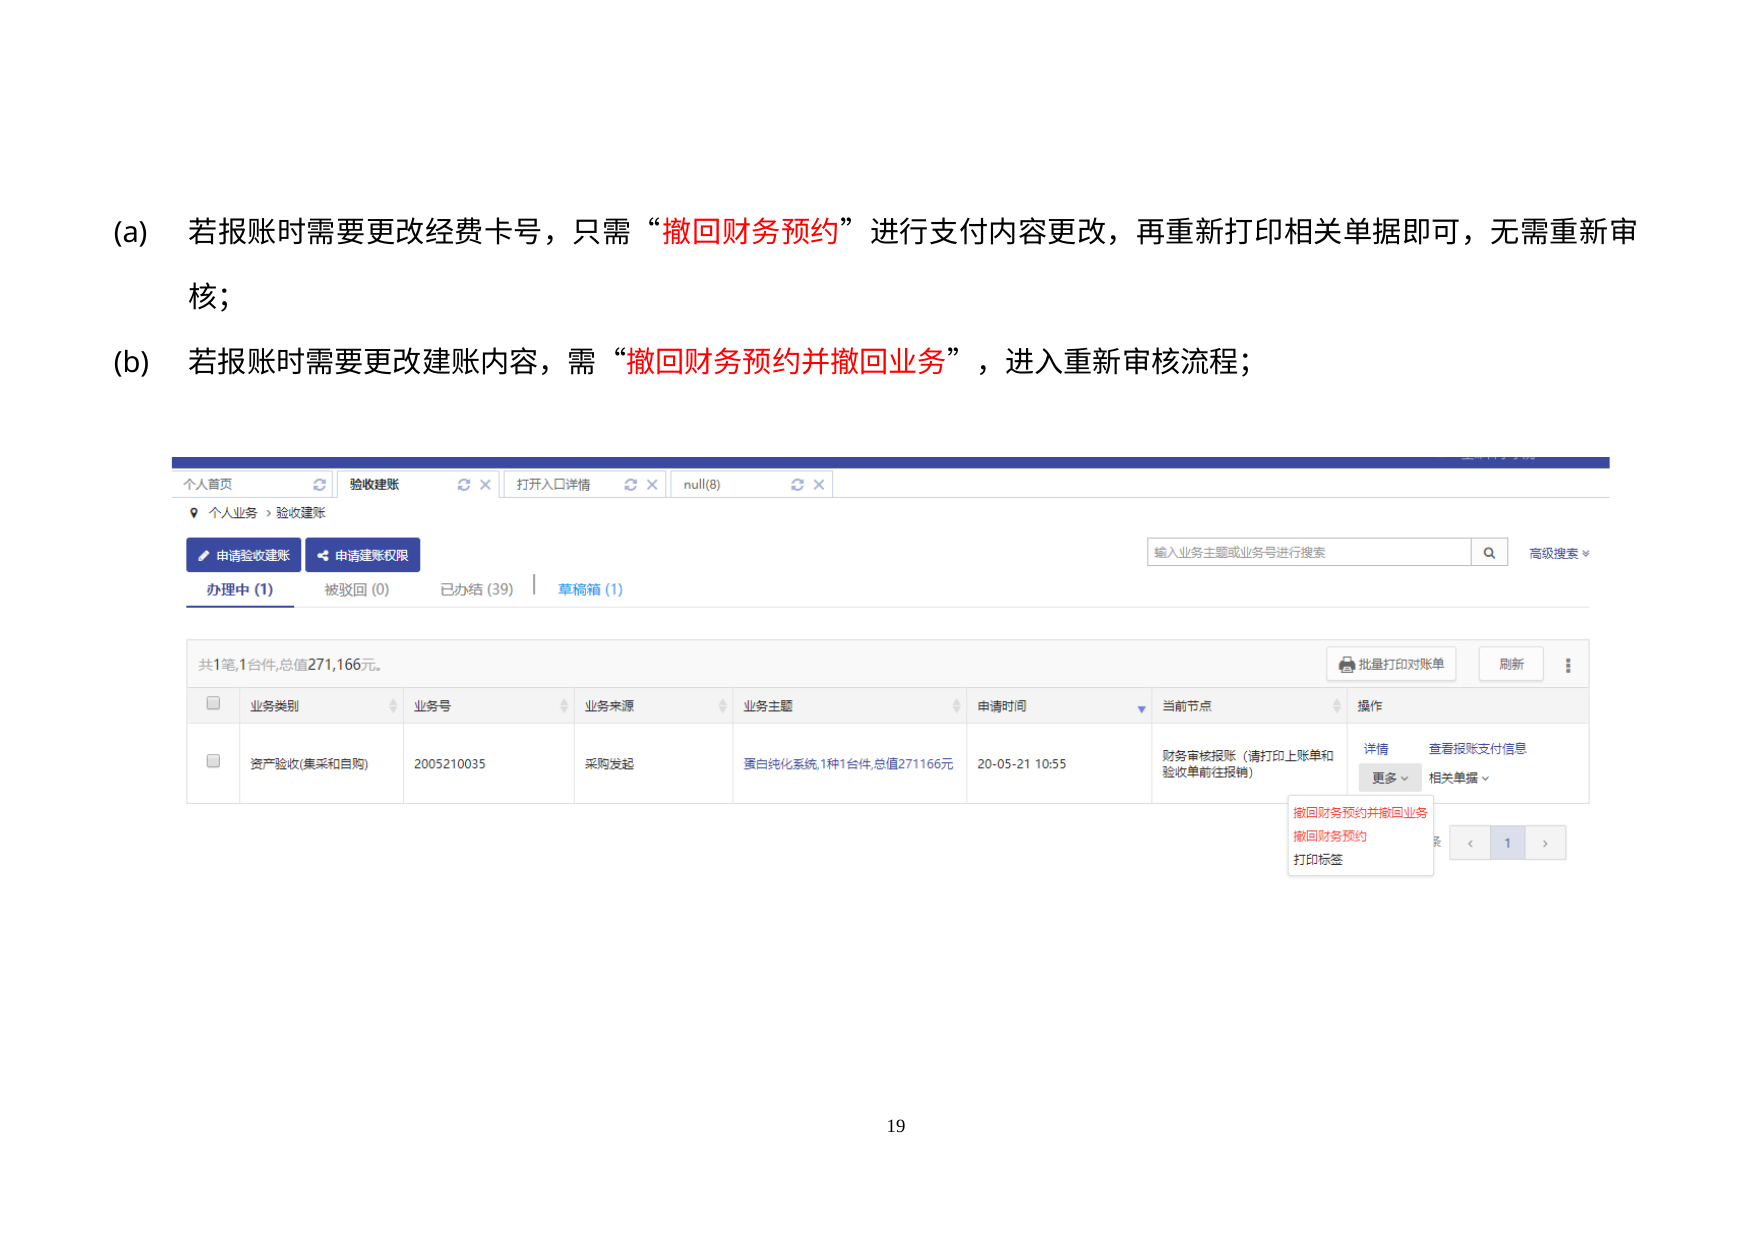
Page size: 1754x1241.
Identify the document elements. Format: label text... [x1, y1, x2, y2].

list 若报账时需要更改经费卡号，只需“撤回财务预约”进行支付内容更改，再重新打印相关单据即可，无需重新审核； [113, 198, 1641, 328]
picture [171, 457, 1610, 917]
list 若报账时需要更改建账内容，需“撤回财务预约并撤回业务”，进入重新审核流程； [113, 328, 1641, 393]
